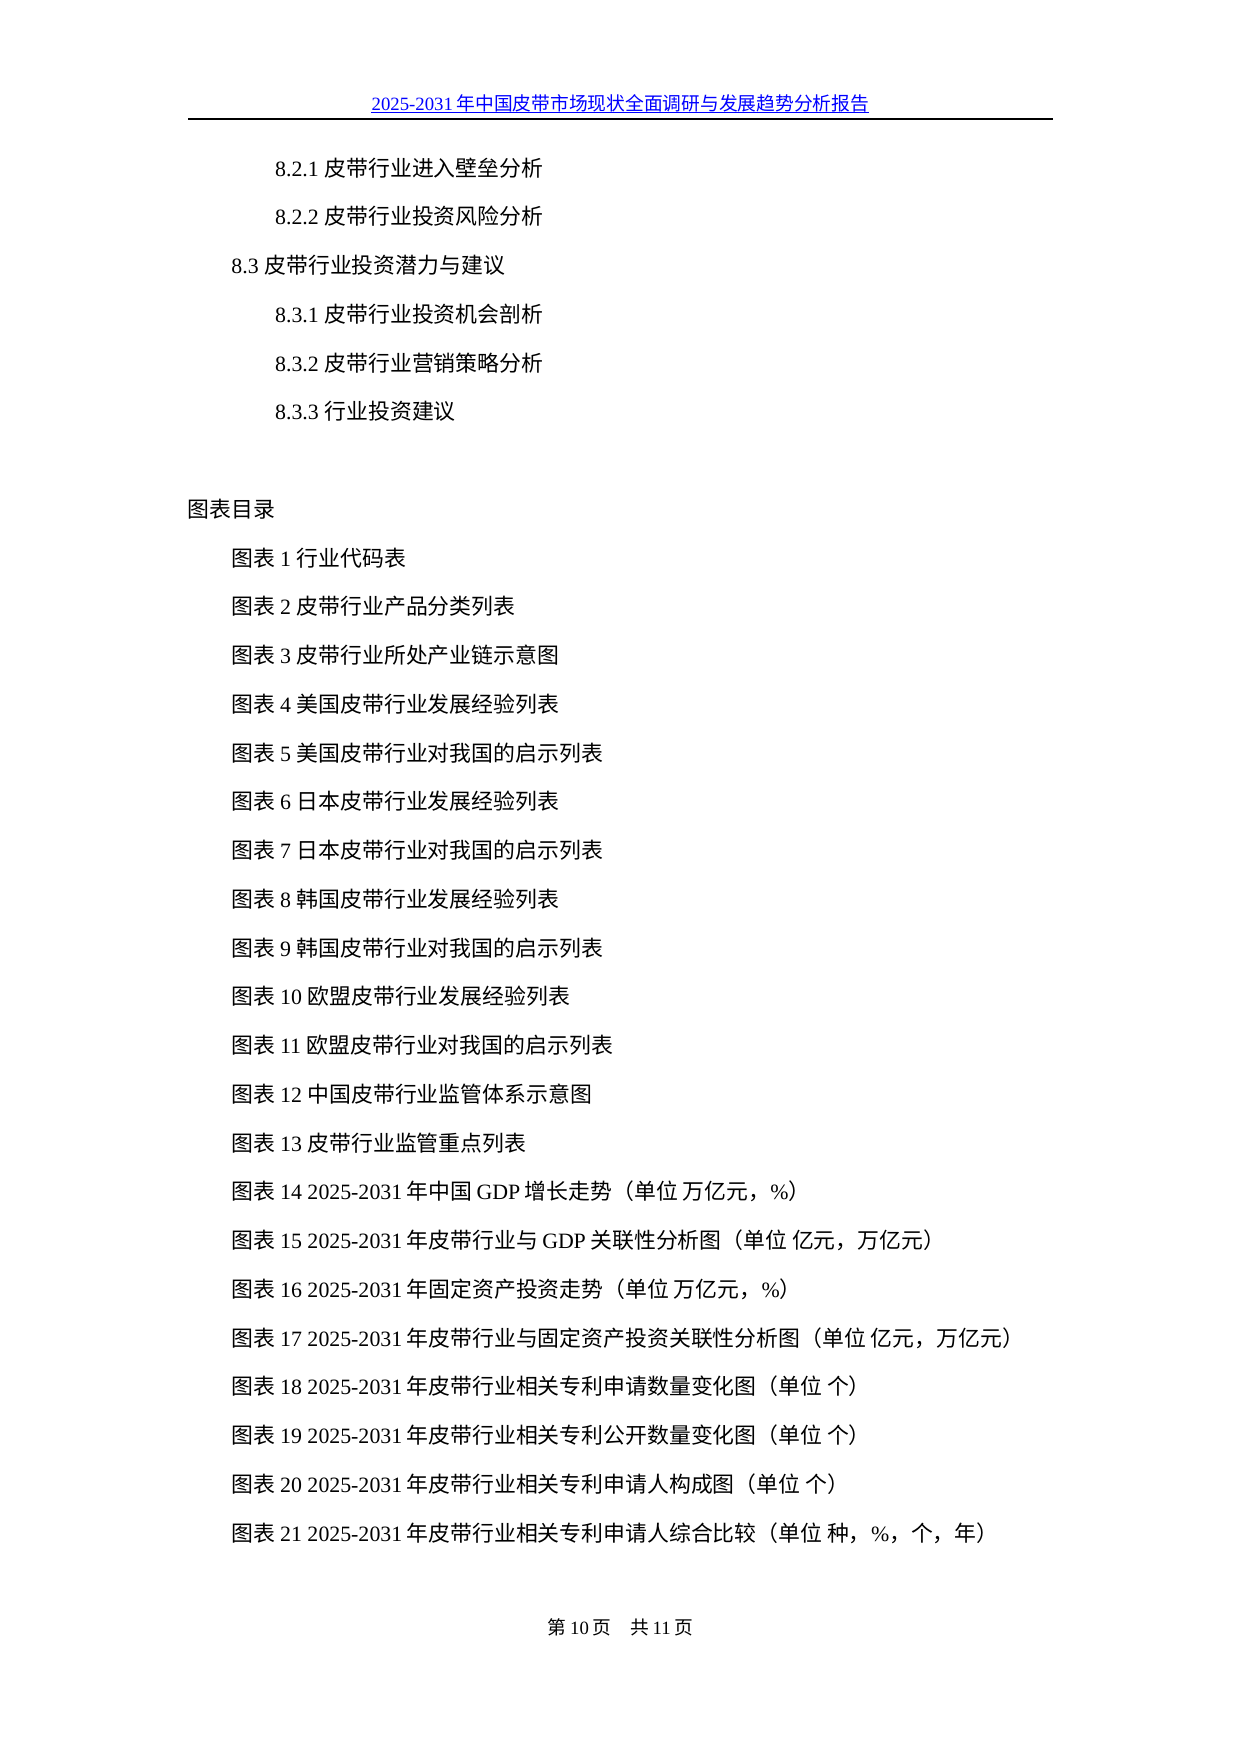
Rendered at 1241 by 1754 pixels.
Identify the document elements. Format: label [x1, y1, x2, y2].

text [187, 150, 1053, 1548]
